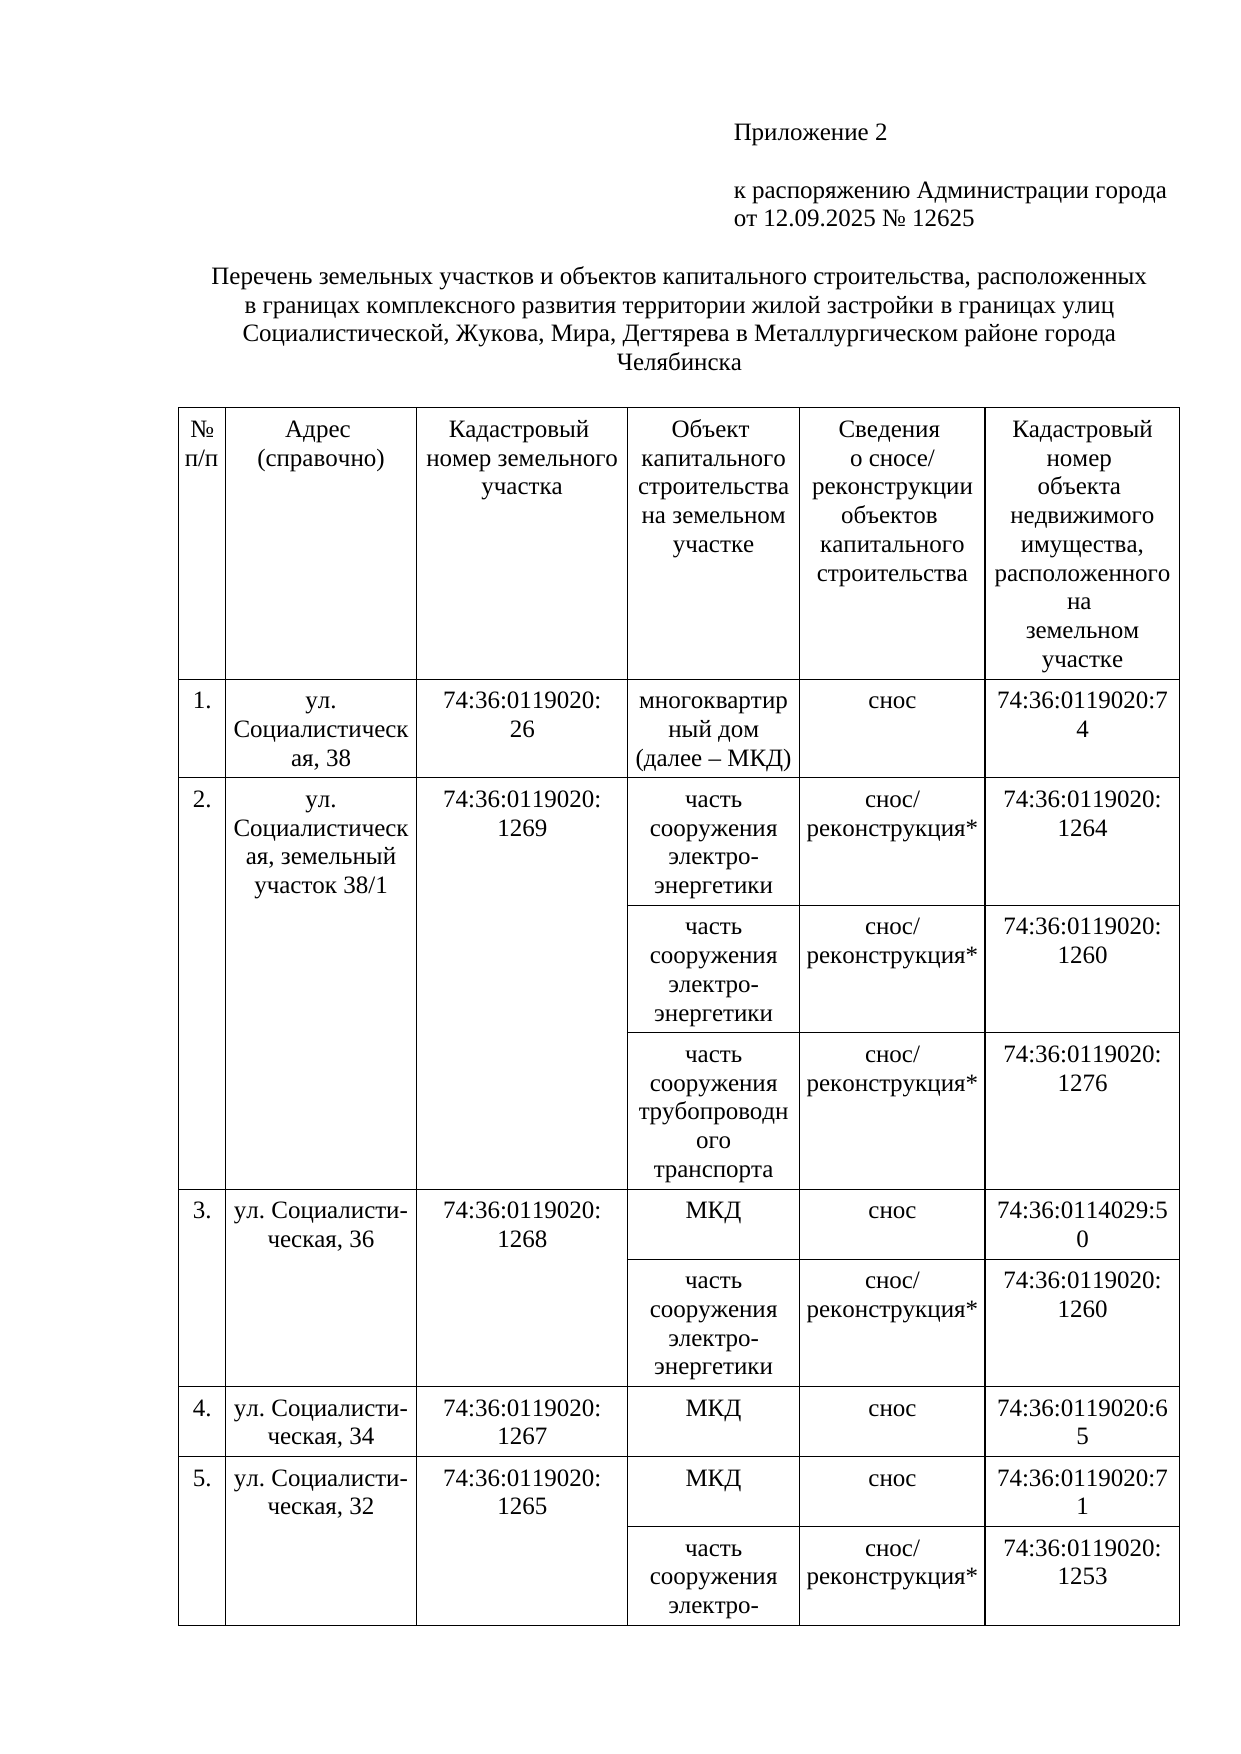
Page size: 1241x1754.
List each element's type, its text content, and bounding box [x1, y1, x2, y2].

table_header Адрес (справочно) [226, 408, 416, 678]
table_cell 74:36:0119020: 1268 [417, 1190, 627, 1386]
table_cell ул. Социалистическая, 38 [226, 680, 416, 777]
text Перечень земельных участков и объектов капитального строительства, расположенных в границах комплексного развития территории жилой застройки в границах улиц Социалистической, Жукова, Мира, Дегтярева в Металлургическом районе города Челябинска [177, 261, 1181, 376]
table_cell часть сооружения электро-энергетики [628, 906, 799, 1032]
table_cell снос/ реконструкция* [800, 906, 984, 1032]
table_cell снос [800, 1190, 984, 1258]
table_cell часть сооружения электро-энергетики [628, 778, 799, 905]
table_cell снос/ реконструкция* [800, 778, 984, 905]
table_cell 74:36:0119020: 1253 [986, 1527, 1179, 1625]
table_cell 4. [179, 1387, 225, 1456]
table_cell ул. Социалисти-ческая, 34 [226, 1387, 416, 1456]
table_cell 74:36:0119020: 1265 [417, 1457, 627, 1625]
table_header Кадастровый номер земельного участка [417, 408, 627, 678]
table_cell 74:36:0119020: 1264 [986, 778, 1179, 905]
table_cell снос/ реконструкция* [800, 1033, 984, 1188]
table_cell 74:36:0119020: 1267 [417, 1387, 627, 1456]
table_header Сведения о сносе/ реконструкции объектов капитального строительства [800, 408, 984, 678]
table_cell 5. [179, 1457, 225, 1625]
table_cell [800, 1527, 984, 1625]
table_cell МКД [628, 1457, 799, 1526]
table_cell часть сооружения трубопроводного транспорта [628, 1033, 799, 1188]
table_cell 74:36:0119020: 1269 [417, 778, 627, 1188]
table_cell 74:36:0119020: 1260 [986, 1260, 1179, 1386]
table_cell ул. Социалисти-ческая, 32 [226, 1457, 416, 1625]
text к распоряжению Администрации города [177, 175, 1181, 203]
table_header № п/п [179, 408, 225, 678]
table_cell МКД [628, 1190, 799, 1258]
table_cell снос [800, 680, 984, 777]
table_cell МКД [628, 1387, 799, 1456]
table_cell 74:36:0119020:74 [986, 680, 1179, 777]
table_header Кадастровый номер объекта недвижимого имущества, расположенного на земельном участке [986, 408, 1179, 678]
text от 12.09.2025 № 12625 [177, 203, 1181, 232]
table_cell 3. [179, 1190, 225, 1386]
table_cell 2. [179, 778, 225, 1188]
table_cell снос [800, 1387, 984, 1456]
table_cell снос [800, 1457, 984, 1526]
table_cell снос/ реконструкция* [800, 1260, 984, 1386]
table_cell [628, 1527, 799, 1625]
table_cell 74:36:0114029:50 [986, 1190, 1179, 1258]
table_cell 74:36:0119020: 1276 [986, 1033, 1179, 1188]
table_cell 74:36:0119020: 1260 [986, 906, 1179, 1032]
table_cell 74:36:0119020: 26 [417, 680, 627, 777]
table_cell 74:36:0119020:65 [986, 1387, 1179, 1456]
table_cell часть сооружения электро-энергетики [628, 1260, 799, 1386]
table_cell ул. Социалистическая, земельный участок 38/1 [226, 778, 416, 1188]
table_cell 1. [179, 680, 225, 777]
table_cell 74:36:0119020:71 [986, 1457, 1179, 1526]
text Приложение 2 [177, 117, 1181, 146]
table_header Объект капитального строительства на земельном участке [628, 408, 799, 678]
table_cell ул. Социалисти-ческая, 36 [226, 1190, 416, 1386]
table_cell многоквартирный дом (далее – МКД) [628, 680, 799, 777]
